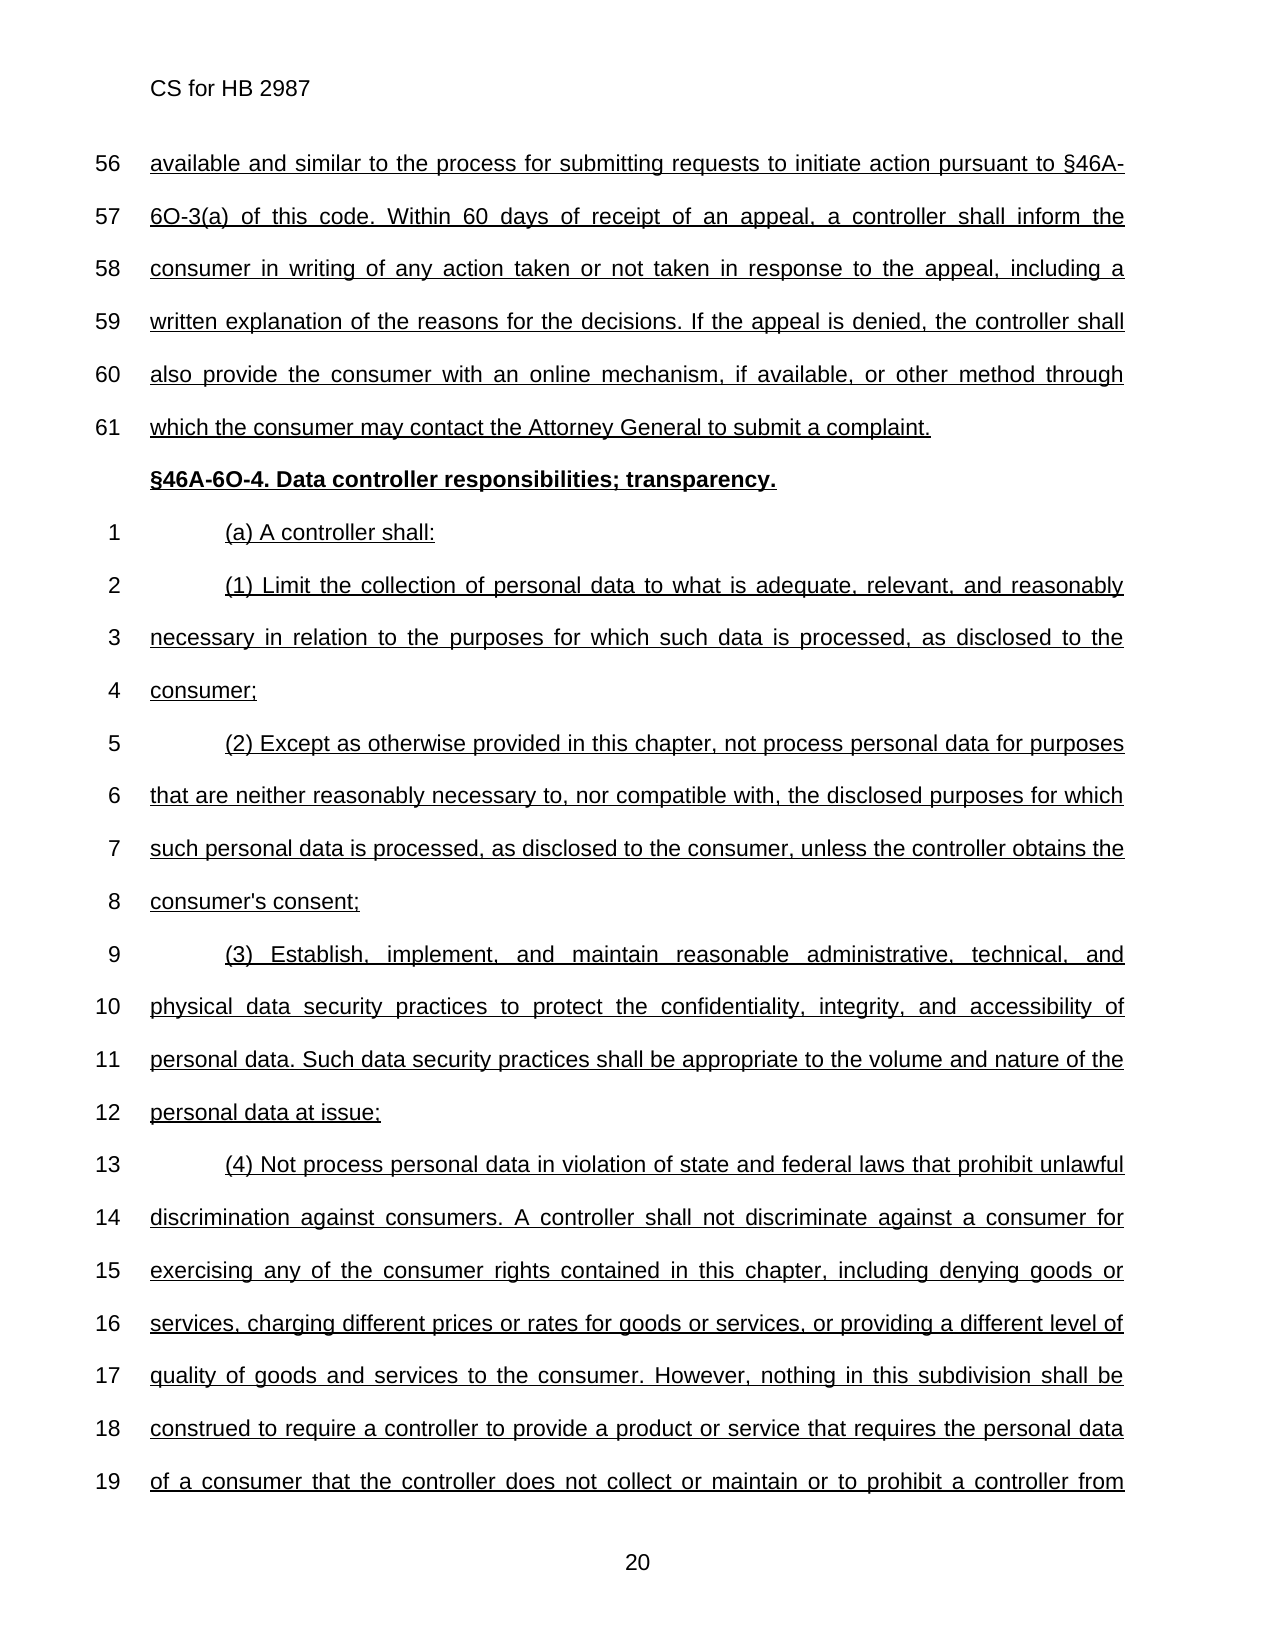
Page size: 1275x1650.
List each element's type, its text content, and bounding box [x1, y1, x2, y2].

text (3) Establish, implement, and maintain reasonable administrative, technical, and physical data security practices to protect the confidentiality, integrity, and accessibility of personal data. Such data security practices shall be appropriate to the volume and nature of the personal data at issue; [150, 1017, 1125, 1125]
text (2) Except as otherwise provided in this chapter, not process personal data for purposes that are neither reasonably necessary to, nor compatible with, the disclosed purposes for which such personal data is processed, as disclosed to the consumer, unless the controller obtains the consumer's consent; [150, 859, 1125, 914]
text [150, 1151, 1125, 1490]
subtitle §46A-6O-4. Data controller responsibilities; transparency. [150, 466, 1125, 493]
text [150, 150, 1125, 173]
text (3) Establish, implement, and maintain reasonable administrative, technical, and physical data security practices to protect the confidentiality, integrity, and accessibility of personal data. Such data security practices shall be appropriate to the volume and nature of the personal data at issue; [150, 941, 1125, 1016]
text (2) Except as otherwise provided in this chapter, not process personal data for purposes that are neither reasonably necessary to, nor compatible with, the disclosed purposes for which such personal data is processed, as disclosed to the consumer, unless the controller obtains the consumer's consent; [150, 730, 1125, 858]
text (1) Limit the collection of personal data to what is adequate, relevant, and reasonably necessary in relation to the purposes for which such data is processed, as disclosed to the consumer; [150, 572, 1125, 703]
text (a) A controller shall: [150, 519, 1125, 545]
